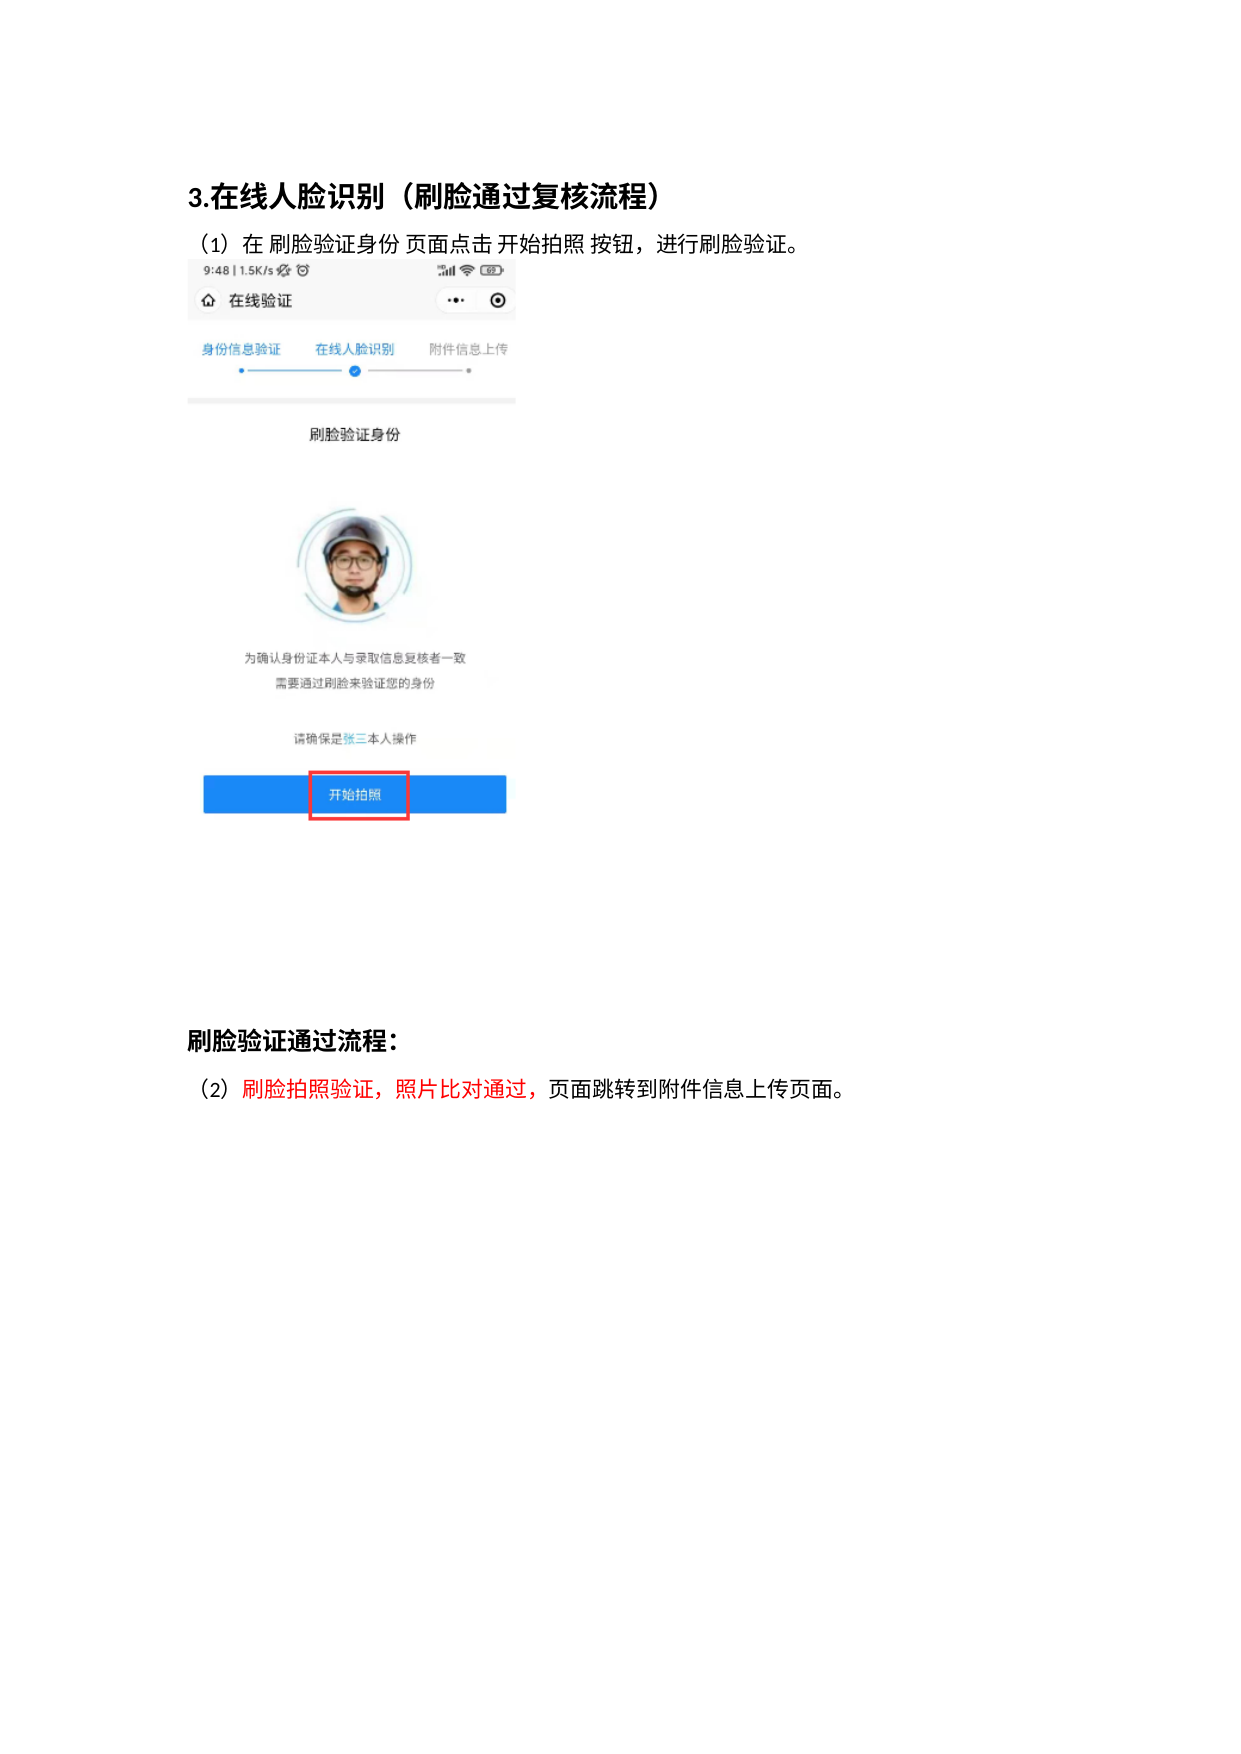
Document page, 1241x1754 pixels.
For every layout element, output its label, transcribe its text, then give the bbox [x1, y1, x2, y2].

list 刷脸验证通过流程： [187, 1007, 1053, 1072]
text 3.在线人脸识别（刷脸通过复核流程） [187, 162, 1053, 227]
list （1）在 刷脸验证身份 页面点击 开始拍照 按钮，进行刷脸验证。 [187, 227, 1053, 259]
picture [187, 259, 516, 948]
list （2）刷脸拍照验证，照片比对通过，页面跳转到附件信息上传页面。 [187, 1072, 1053, 1104]
